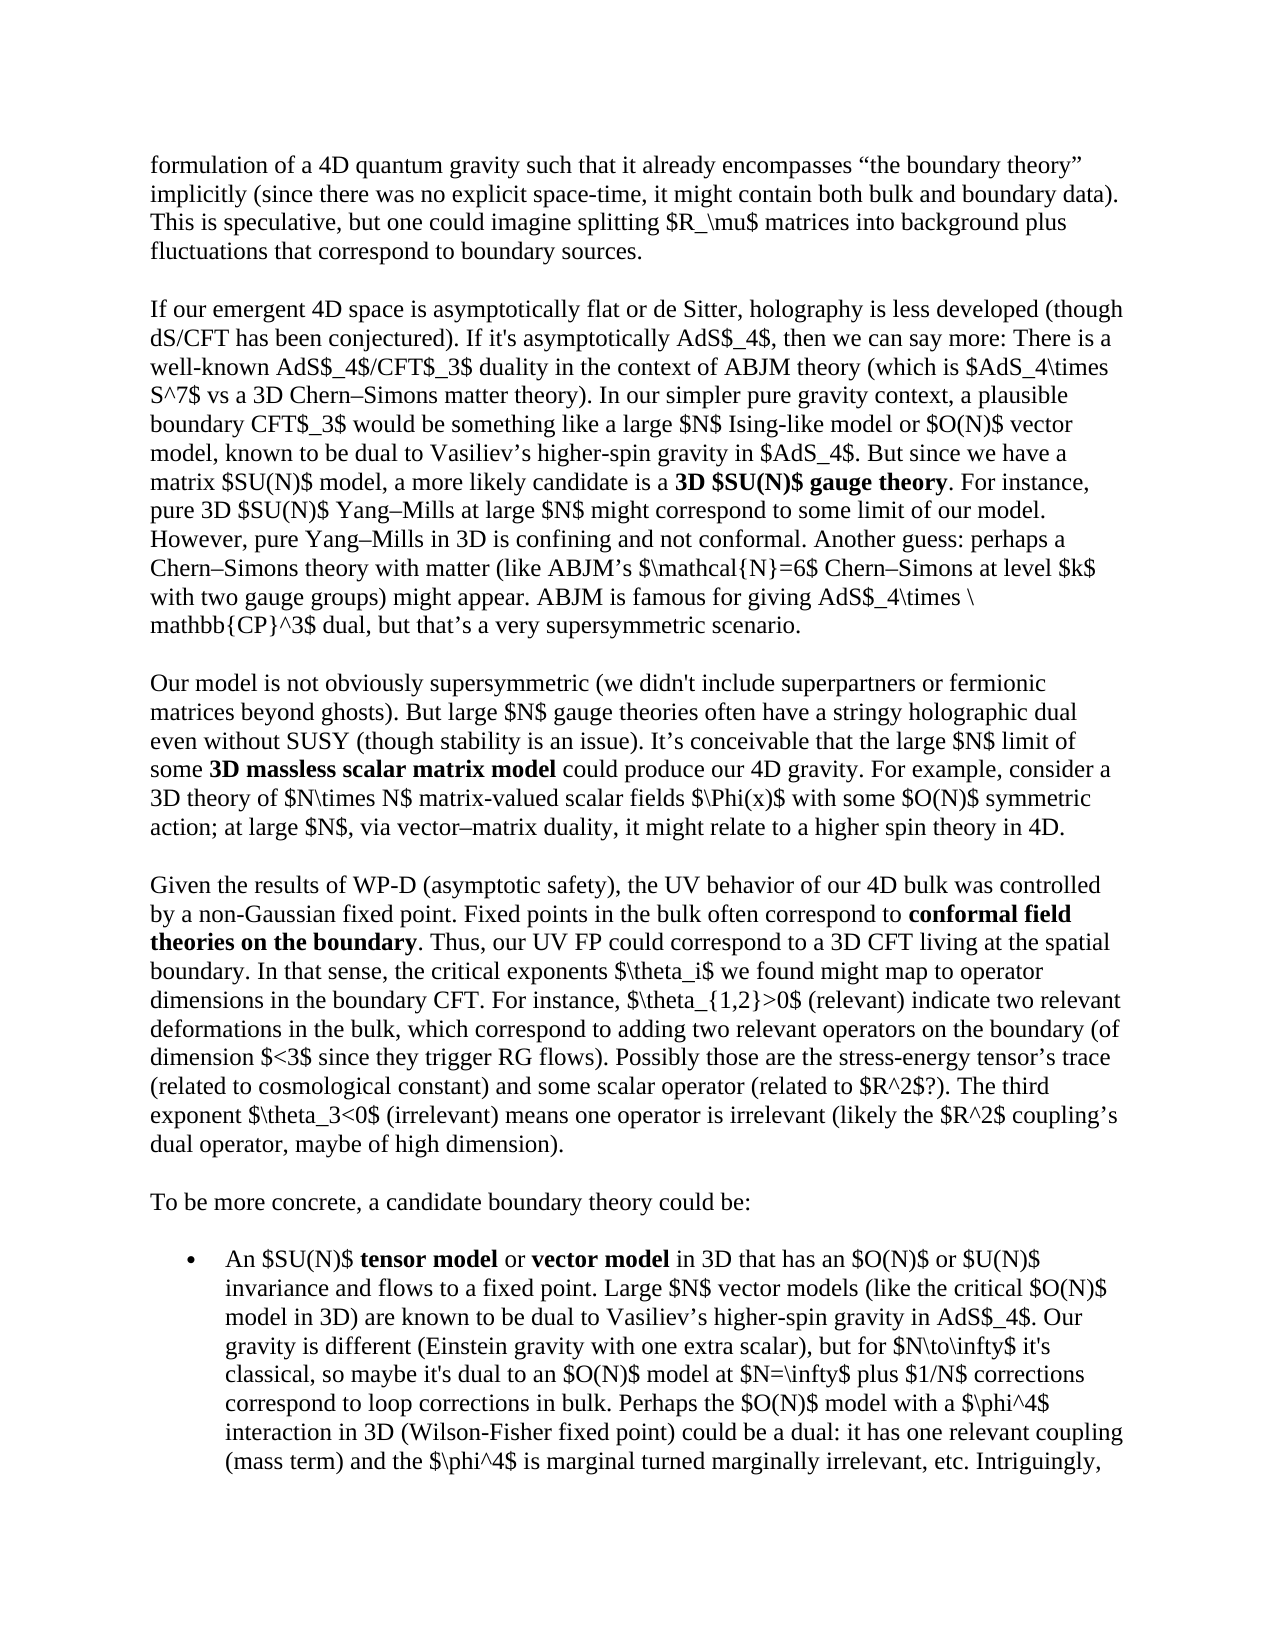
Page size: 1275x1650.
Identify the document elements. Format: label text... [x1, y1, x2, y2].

text Our model is not obviously supersymmetric (we didn't include superpartners or fermionic matrices beyond ghosts). But large $N$ gauge theories often have a stringy holographic dual even without SUSY (though stability is an issue). It’s conceivable that the large $N$ limit of some 3D massless scalar matrix model could produce our 4D gravity. For example, consider a 3D theory of $N\times N$ matrix-valued scalar fields $\Phi(x)$ with some $O(N)$ symmetric action; at large $N$, via vector–matrix duality, it might relate to a higher spin theory in 4D. [150, 668, 1125, 841]
text To be more concrete, a candidate boundary theory could be: [150, 1187, 1125, 1215]
text Given the results of WP-D (asymptotic safety), the UV behavior of our 4D bulk was controlled by a non-Gaussian fixed point. Fixed points in the bulk often correspond to conformal field theories on the boundary. Thus, our UV FP could correspond to a 3D CFT living at the spatial boundary. In that sense, the critical exponents $\theta_i$ we found might map to operator dimensions in the boundary CFT. For instance, $\theta_{1,2}>0$ (relevant) indicate two relevant deformations in the bulk, which correspond to adding two relevant operators on the boundary (of dimension $<3$ since they trigger RG flows). Possibly those are the stress-energy tensor’s trace (related to cosmological constant) and some scalar operator (related to $R^2$?). The third exponent $\theta_3<0$ (irrelevant) means one operator is irrelevant (likely the $R^2$ coupling’s dual operator, maybe of high dimension). [150, 870, 1125, 1157]
text If our emergent 4D space is asymptotically flat or de Sitter, holography is less developed (though dS/CFT has been conjectured). If it's asymptotically AdS$_4$, then we can say more: There is a well-known AdS$_4$/CFT$_3$ duality in the context of ABJM theory (which is $AdS_4\times S^7$ vs a 3D Chern–Simons matter theory). In our simpler pure gravity context, a plausible boundary CFT$_3$ would be something like a large $N$ Ising-like model or $O(N)$ vector model, known to be dual to Vasiliev’s higher-spin gravity in $AdS_4$. But since we have a matrix $SU(N)$ model, a more likely candidate is a 3D $SU(N)$ gauge theory. For instance, pure 3D $SU(N)$ Yang–Mills at large $N$ might correspond to some limit of our model. However, pure Yang–Mills in 3D is confining and not conformal. Another guess: perhaps a Chern–Simons theory with matter (like ABJM’s $\mathcal{N}=6$ Chern–Simons at level $k$ with two gauge groups) might appear. ABJM is famous for giving AdS$_4\times \mathbb{CP}^3$ dual, but that’s a very supersymmetric scenario. [150, 294, 1125, 639]
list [187, 1244, 1125, 1474]
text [150, 150, 1125, 265]
